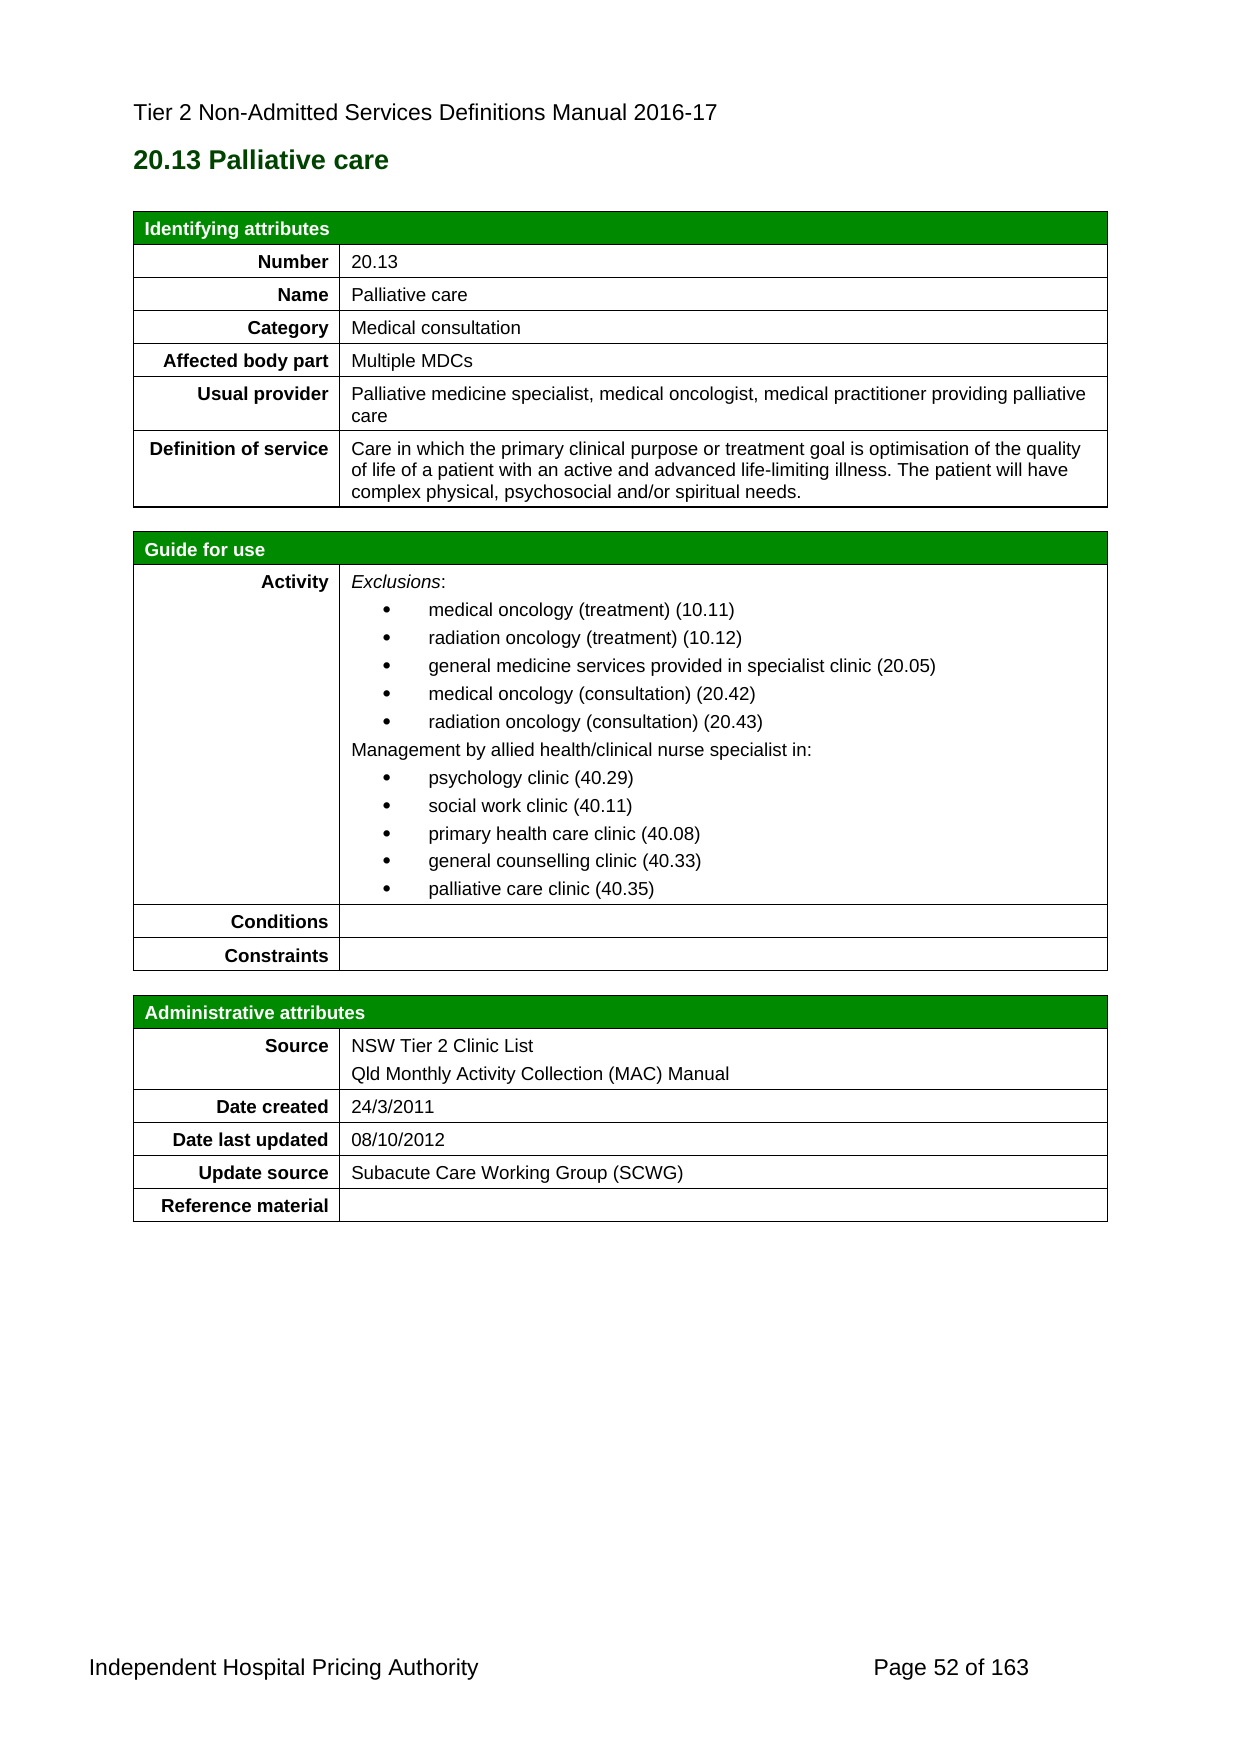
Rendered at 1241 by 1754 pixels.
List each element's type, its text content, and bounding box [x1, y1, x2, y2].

table_cell Name [134, 278, 339, 310]
table_cell Source [134, 1029, 339, 1088]
table_cell NSW Tier 2 Clinic List Qld Monthly Activity Collection (MAC) Manual [340, 1029, 1107, 1088]
table_cell [340, 905, 1107, 937]
table_cell Definition of service [134, 431, 339, 506]
table_cell Reference material [134, 1189, 339, 1221]
table_cell Category [134, 311, 339, 343]
table_cell Constraints [134, 938, 339, 970]
table_cell Conditions [134, 905, 339, 937]
table_cell Usual provider [134, 377, 339, 430]
table_cell Number [134, 245, 339, 277]
table_cell Date created [134, 1090, 339, 1122]
table_cell Medical consultation [340, 311, 1107, 343]
table_cell Subacute Care Working Group (SCWG) [340, 1156, 1107, 1188]
table_cell [340, 1189, 1107, 1221]
subtitle 20.13 Palliative care [133, 144, 1152, 206]
table_cell 24/3/2011 [340, 1090, 1107, 1122]
table_cell 08/10/2012 [340, 1123, 1107, 1154]
table_header Administrative attributes [134, 996, 1107, 1028]
table_cell Palliative medicine specialist, medical oncologist, medical practitioner providing palliative care [340, 377, 1107, 430]
table_cell [340, 938, 1107, 970]
table_cell Multiple MDCs [340, 344, 1107, 376]
table_cell Palliative care [340, 278, 1107, 310]
table_cell Exclusions: medical oncology (treatment) (10.11) radiation oncology (treatment) (10.12) general medicine services provided in specialist clinic (20.05) medical oncology (consultation) (20.42) radiation oncology (consultation) (20.43) Management by allied health/clinical nurse specialist in: psychology clinic (40.29) social work clinic (40.11) primary health care clinic (40.08) general counselling clinic (40.33) palliative care clinic (40.35) [340, 565, 1107, 904]
table_cell Care in which the primary clinical purpose or treatment goal is optimisation of the quality of life of a patient with an active and advanced life-limiting illness. The patient will have complex physical, psychosocial and/or spiritual needs. [340, 431, 1107, 506]
table_cell Activity [134, 565, 339, 904]
table_cell Affected body part [134, 344, 339, 376]
table_cell Date last updated [134, 1123, 339, 1154]
table_header Identifying attributes [134, 212, 1107, 244]
table_cell Update source [134, 1156, 339, 1188]
table_header Guide for use [134, 532, 1107, 564]
table_cell 20.13 [340, 245, 1107, 277]
